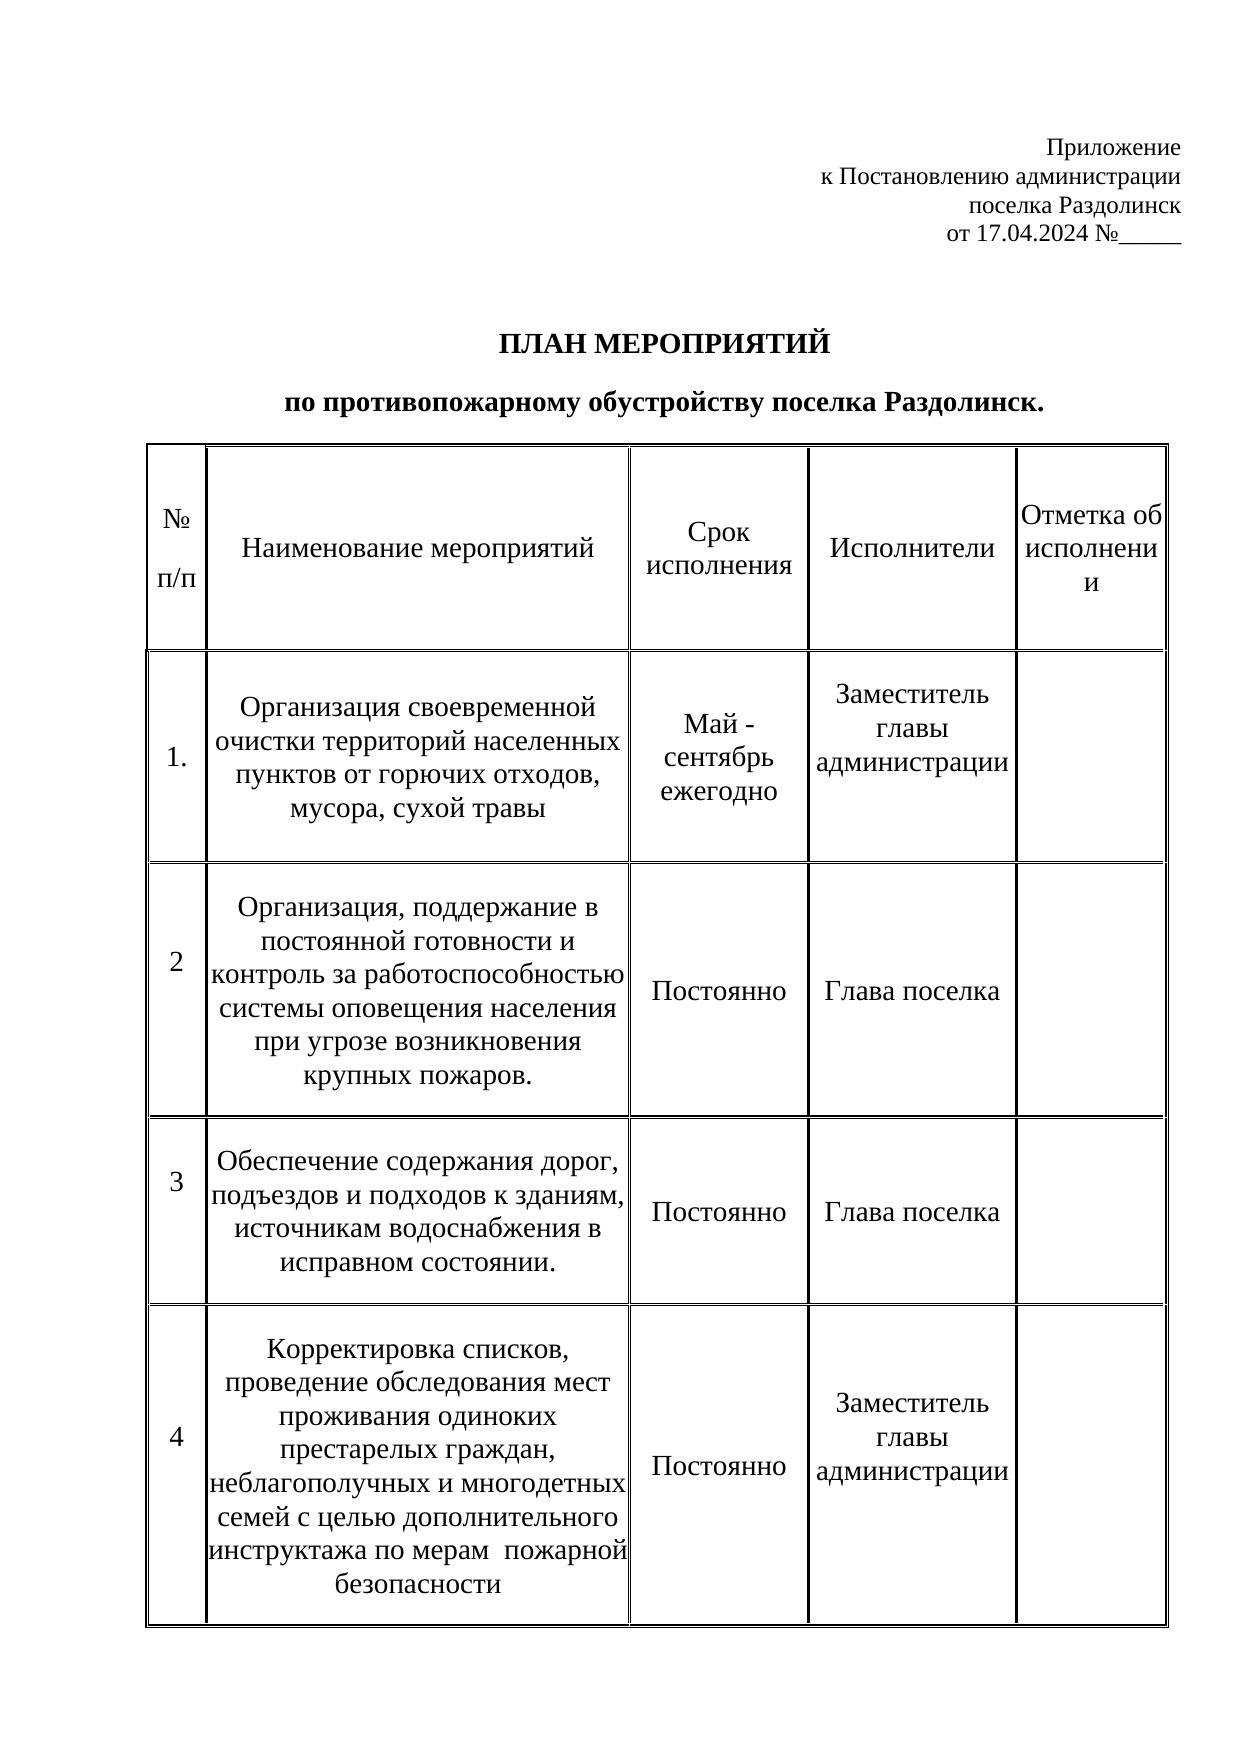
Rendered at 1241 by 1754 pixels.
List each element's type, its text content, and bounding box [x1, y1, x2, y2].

table_cell [1018, 649, 1166, 861]
table_header Исполнители [810, 447, 1015, 648]
table_header Наименование мероприятий [208, 447, 628, 648]
table_cell Корректировка списков, проведение обследования мест проживания одиноких престарелых граждан, неблагополучных и многодетных семей с целью дополнительного инструктажа по мерам пожарной безопасности [208, 1306, 628, 1532]
table_cell Организация, поддержание в постоянной готовности и контроль за работоспособностью системы оповещения населения при угрозе возникновения крупных пожаров. [208, 864, 628, 1115]
text ПЛАН МЕРОПРИЯТИЙ [148, 326, 1181, 359]
text по противопожарному обустройству поселка Раздолинск. [148, 384, 1181, 418]
table_cell [1016, 861, 1167, 1115]
table_header № п/п [148, 445, 205, 648]
table_cell Организация своевременной очистки территорий населенных пунктов от горючих отходов, мусора, сухой травы [208, 652, 628, 861]
text поселка Раздолинск [148, 190, 1181, 218]
table_cell Заместитель главы администрации [810, 652, 1015, 861]
text Приложение [148, 132, 1181, 161]
table_cell 2 [149, 864, 205, 1115]
table_cell Постоянно [631, 1119, 807, 1303]
table_cell [1018, 1115, 1166, 1303]
table_cell Глава поселка [810, 864, 1015, 1115]
table_cell 4 [149, 1306, 206, 1624]
table_cell Постоянно [630, 1306, 808, 1624]
table_cell Глава поселка [810, 1119, 1015, 1303]
text от 17.04.2024 №_____ [148, 218, 1181, 247]
table_cell Постоянно [631, 864, 807, 1115]
table_cell 3 [149, 1119, 205, 1303]
table_cell Обеспечение содержания дорог, подъездов и подходов к зданиям, источникам водоснабжения в исправном состоянии. [208, 1119, 628, 1303]
table_cell Май - сентябрь ежегодно [631, 652, 807, 861]
table_header Отметка об исполнении [1018, 447, 1165, 648]
table_cell [1016, 1303, 1167, 1624]
text к Постановлению администрации [148, 161, 1181, 190]
table_header Срок исполнения [631, 447, 807, 648]
table_cell Заместитель главы администрации [808, 1306, 1016, 1624]
table_cell Корректировка списков, проведение обследования мест проживания одиноких престарелых граждан, неблагополучных и многодетных семей с целью дополнительного инструктажа по мерам пожарной безопасности [206, 1566, 629, 1624]
table_cell 1. [149, 652, 205, 861]
